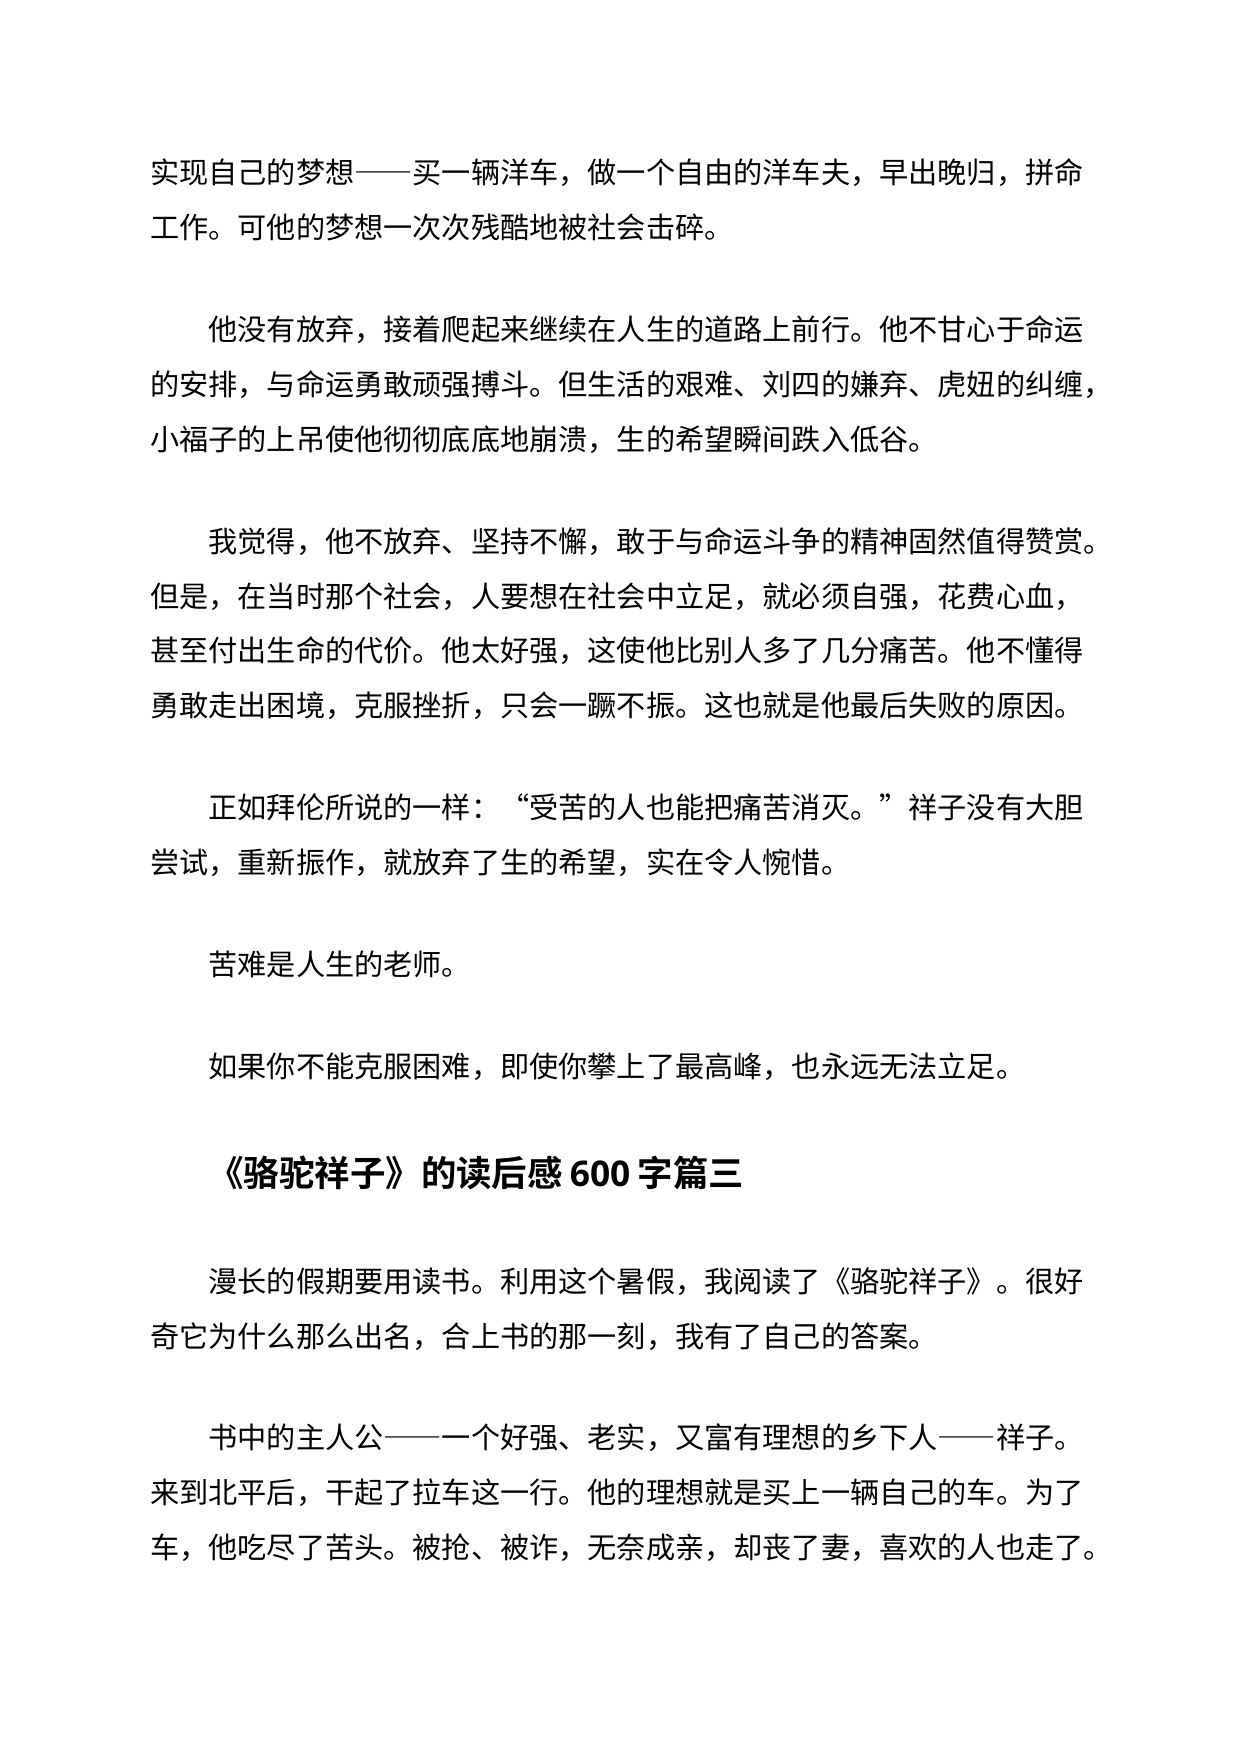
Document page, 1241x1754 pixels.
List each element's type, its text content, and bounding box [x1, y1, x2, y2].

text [150, 1415, 1090, 1567]
text 漫长的假期要用读书。利用这个暑假，我阅读了《骆驼祥子》。很好奇它为什么那么出名，合上书的那一刻，我有了自己的答案。 [150, 1258, 1090, 1356]
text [150, 150, 1090, 247]
text 他没有放弃，接着爬起来继续在人生的道路上前行。他不甘心于命运的安排，与命运勇敢顽强搏斗。但生活的艰难、刘四的嫌弃、虎妞的纠缠，小福子的上吊使他彻彻底底地崩溃，生的希望瞬间跌入低谷。 [150, 307, 1090, 459]
text 我觉得，他不放弃、坚持不懈，敢于与命运斗争的精神固然值得赞赏。但是，在当时那个社会，人要想在社会中立足，就必须自强，花费心血，甚至付出生命的代价。他太好强，这使他比别人多了几分痛苦。他不懂得勇敢走出困境，克服挫折，只会一蹶不振。这也就是他最后失败的原因。 [150, 518, 1090, 725]
text 正如拜伦所说的一样：“受苦的人也能把痛苦消灭。”祥子没有大胆尝试，重新振作，就放弃了生的希望，实在令人惋惜。 [150, 785, 1090, 882]
text 《骆驼祥子》的读后感600字篇三 [150, 1145, 1090, 1196]
text 苦难是人生的老师。 [150, 941, 1090, 984]
text 如果你不能克服困难，即使你攀上了最高峰，也永远无法立足。 [150, 1043, 1090, 1085]
